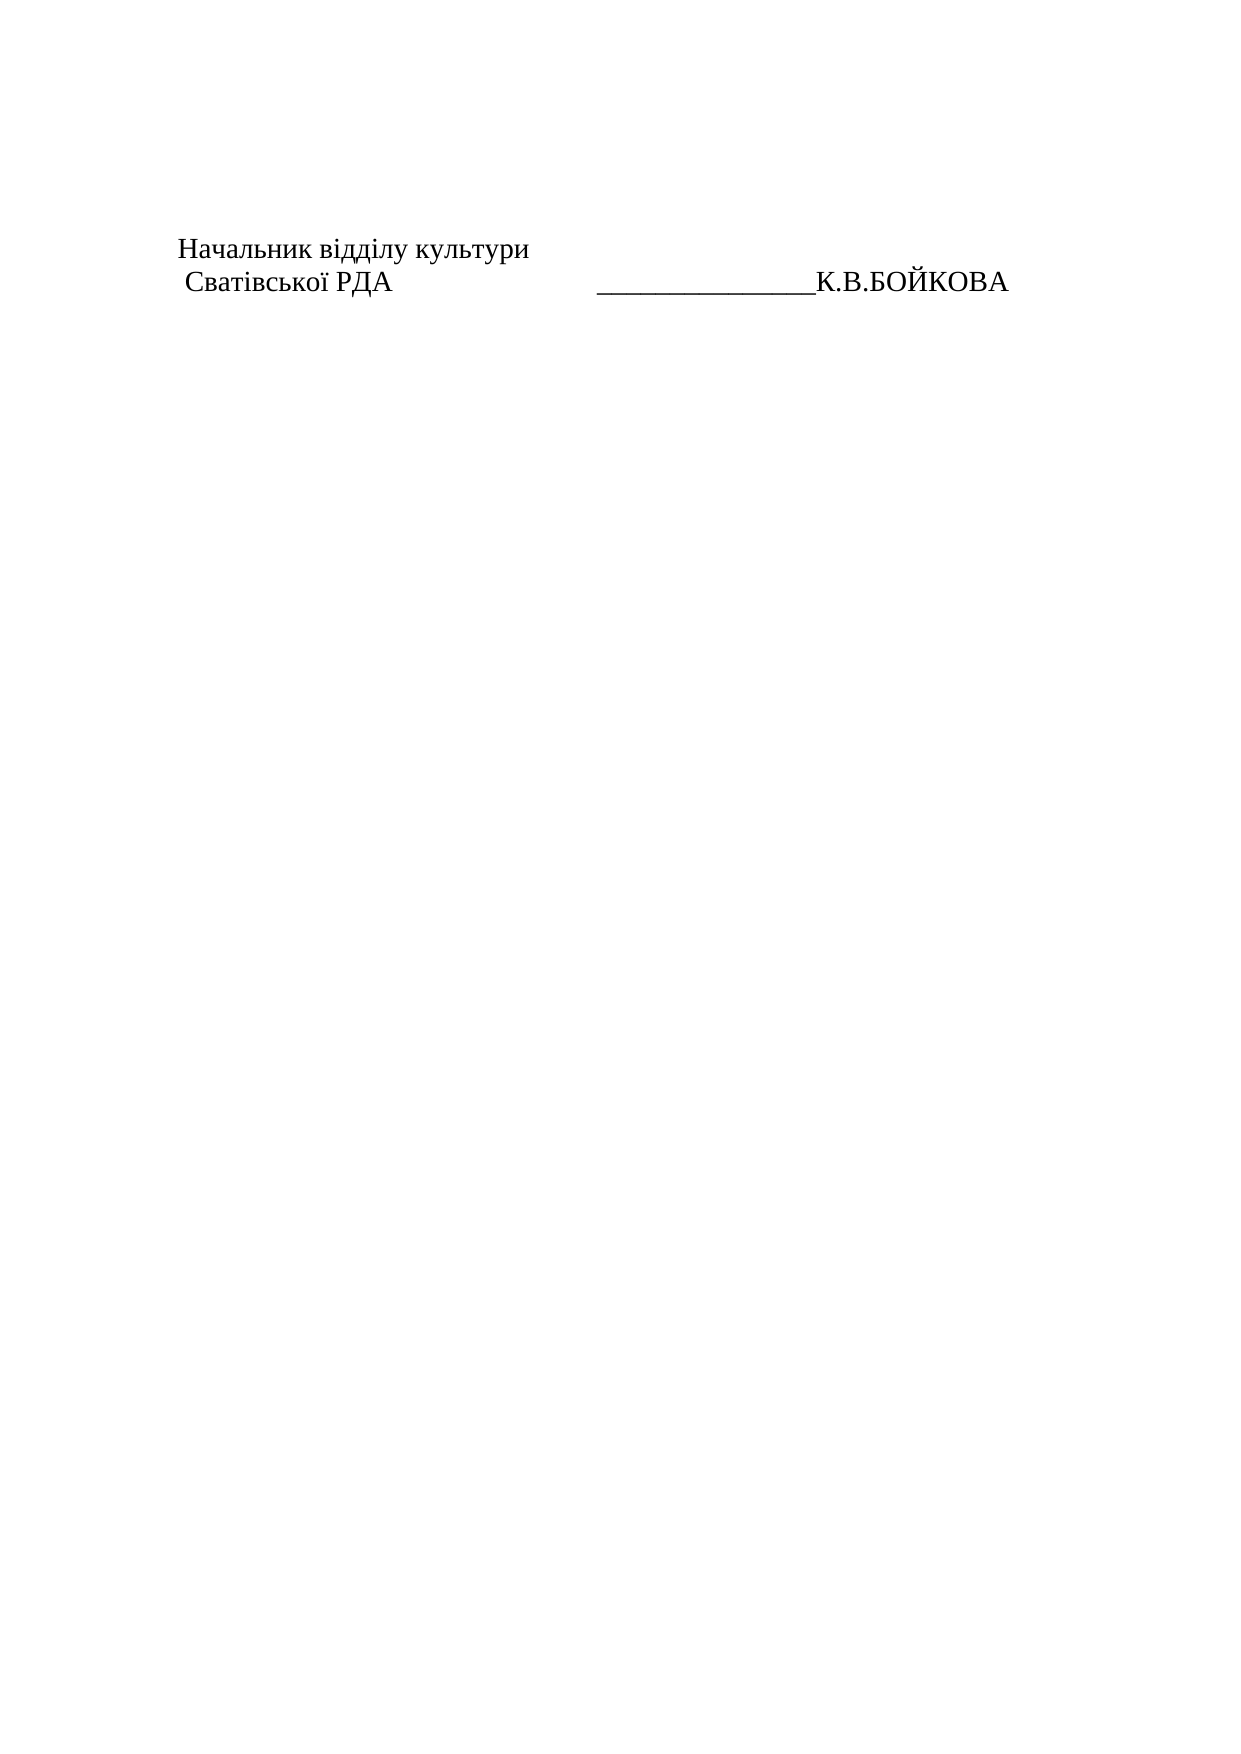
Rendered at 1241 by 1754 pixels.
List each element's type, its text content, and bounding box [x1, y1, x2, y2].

text Начальник відділу культури [177, 231, 1152, 264]
text Сватівської РДА _______________К.В.БОЙКОВА [177, 264, 1152, 298]
